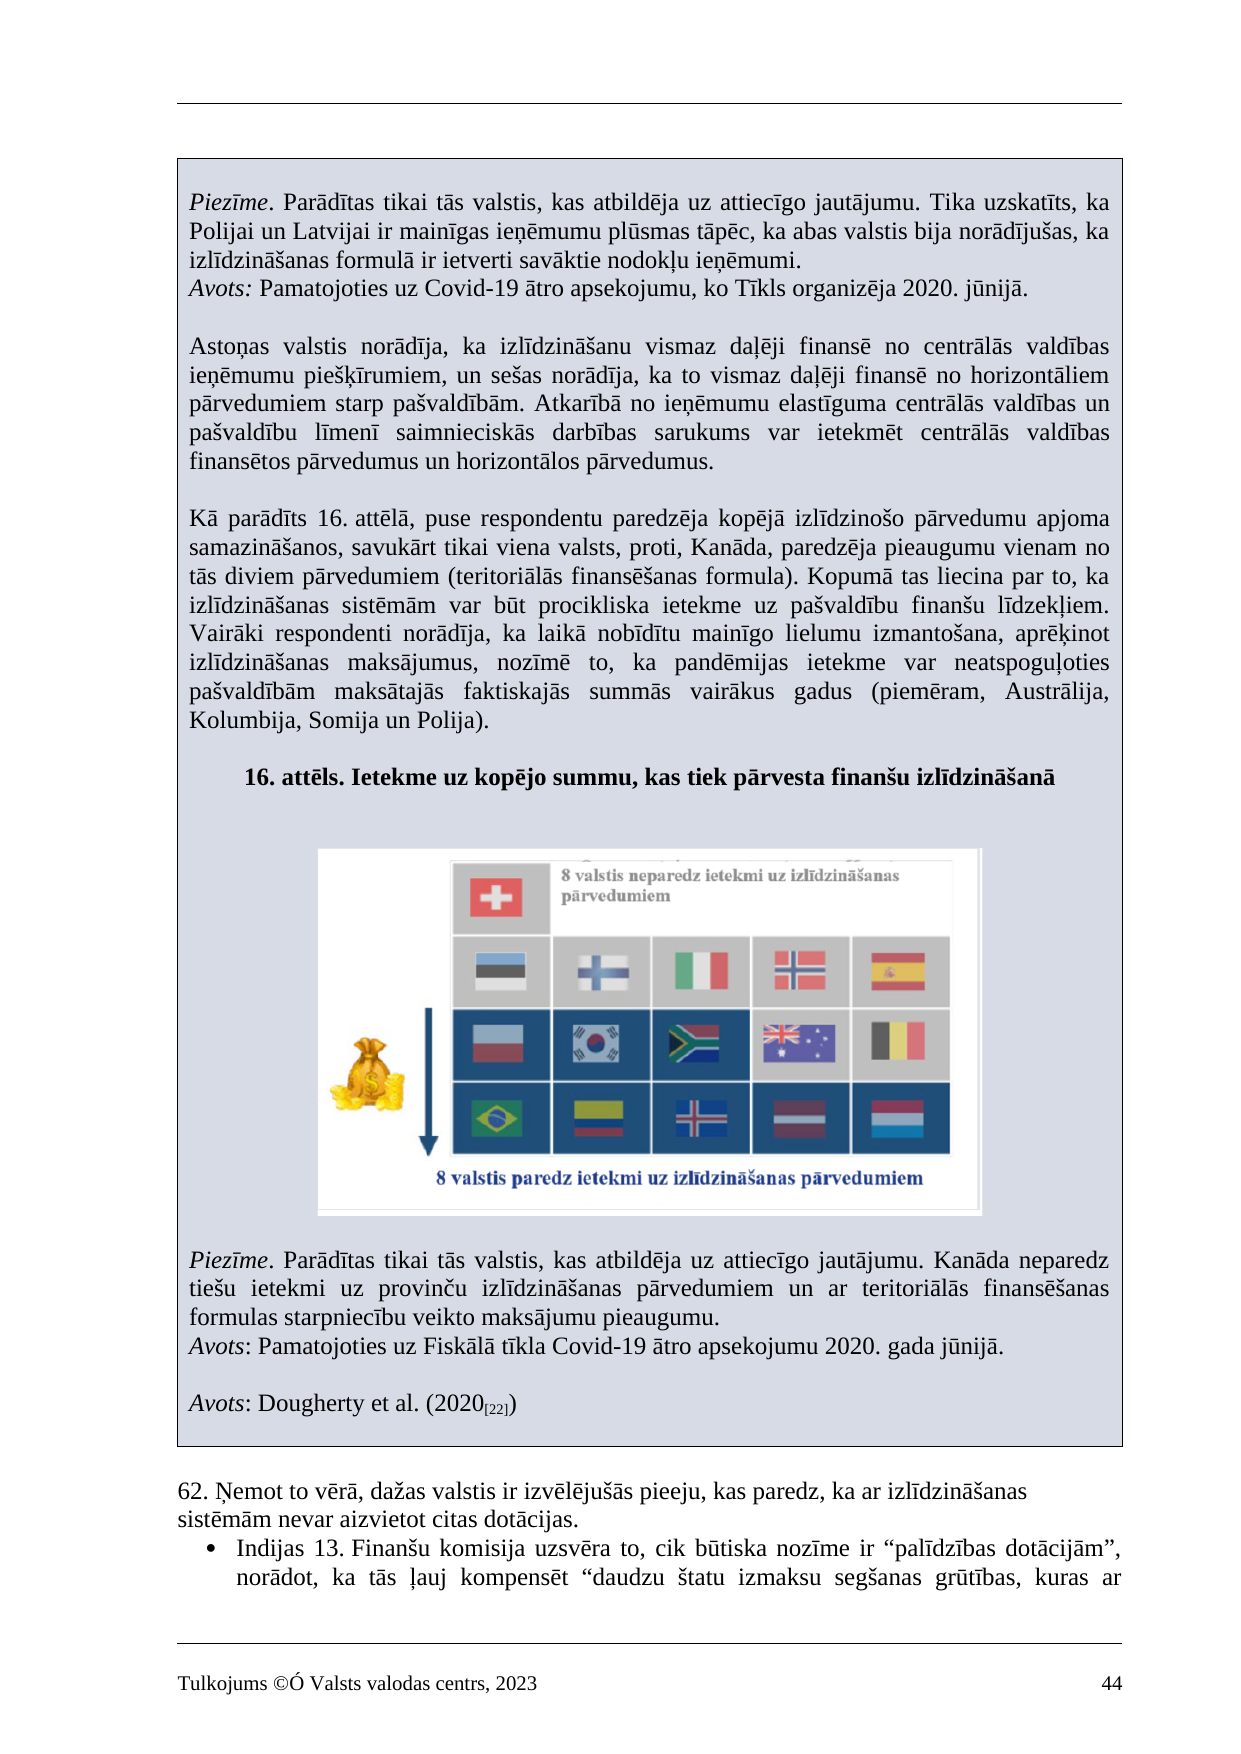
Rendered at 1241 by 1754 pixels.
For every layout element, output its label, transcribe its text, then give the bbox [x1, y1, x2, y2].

picture [317, 848, 983, 1216]
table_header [178, 159, 1122, 1446]
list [207, 1533, 1122, 1591]
list 62. Ņemot to vērā, dažas valstis ir izvēlējušās pieeju, kas paredz, ka ar izlīdzināšanas sistēmām nevar aizvietot citas dotācijas. [177, 1476, 1122, 1533]
